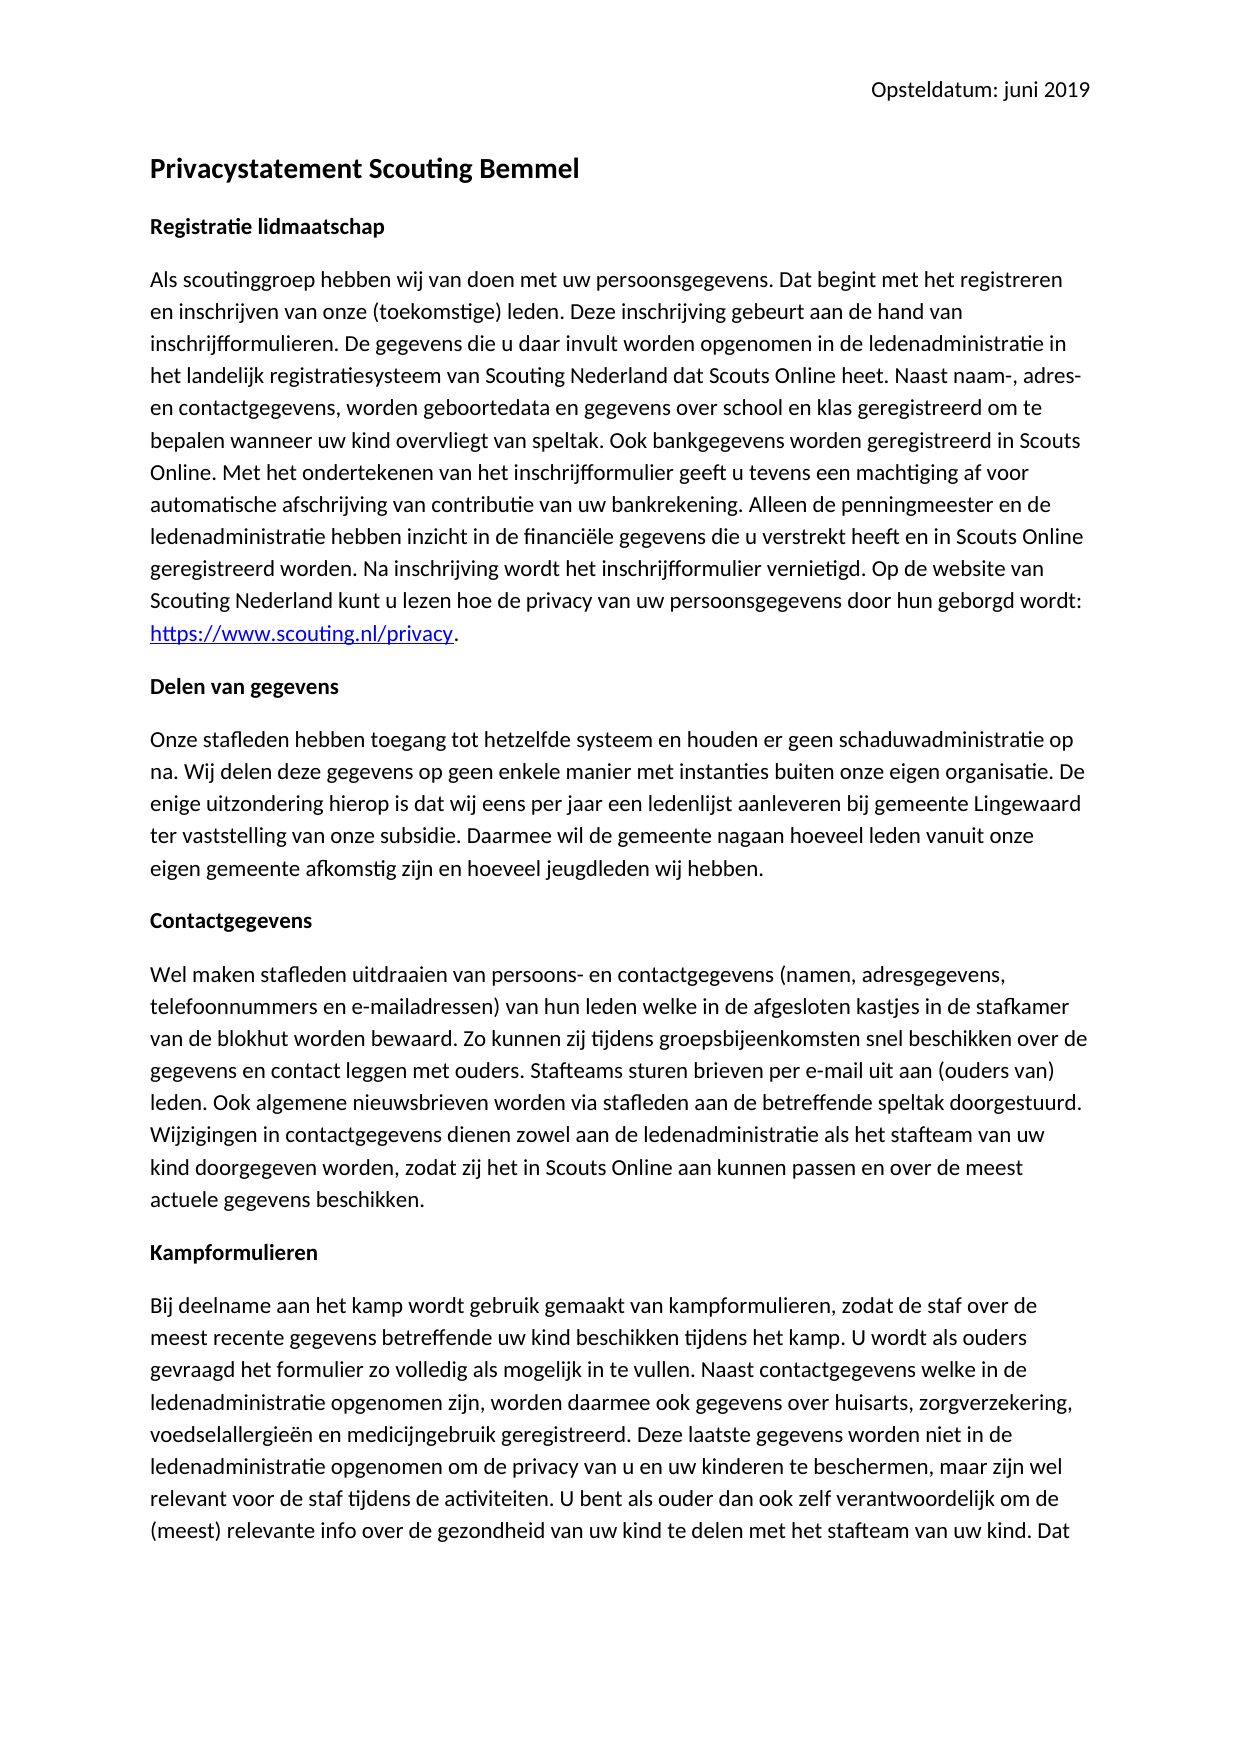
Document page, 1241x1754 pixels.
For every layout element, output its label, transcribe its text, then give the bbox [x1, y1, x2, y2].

text Registratie lidmaatschap [150, 212, 1090, 240]
text Delen van gegevens [150, 672, 1090, 700]
text Als scoutinggroep hebben wij van doen met uw persoonsgegevens. Dat begint met het registreren en inschrijven van onze (toekomstige) leden. Deze inschrijving gebeurt aan de hand van inschrijfformulieren. De gegevens die u daar invult worden opgenomen in de ledenadministratie in het landelijk registratiesysteem van Scouting Nederland dat Scouts Online heet. Naast naam-, adres- en contactgegevens, worden geboortedata en gegevens over school en klas geregistreerd om te bepalen wanneer uw kind overvliegt van speltak. Ook bankgegevens worden geregistreerd in Scouts Online. Met het ondertekenen van het inschrijfformulier geeft u tevens een machtiging af voor automatische afschrijving van contributie van uw bankrekening. Alleen de penningmeester en de ledenadministratie hebben inzicht in de financiële gegevens die u verstrekt heeft en in Scouts Online geregistreerd worden. Na inschrijving wordt het inschrijfformulier vernietigd. Op de website van Scouting Nederland kunt u lezen hoe de privacy van uw persoonsgegevens door hun geborgd wordt: https://www.scouting.nl/privacy. [150, 265, 1090, 647]
text Onze stafleden hebben toegang tot hetzelfde systeem en houden er geen schaduwadministratie op na. Wij delen deze gegevens op geen enkele manier met instanties buiten onze eigen organisatie. De enige uitzondering hierop is dat wij eens per jaar een ledenlijst aanleveren bij gemeente Lingewaard ter vaststelling van onze subsidie. Daarmee wil de gemeente nagaan hoeveel leden vanuit onze eigen gemeente afkomstig zijn en hoeveel jeugdleden wij hebben. [150, 725, 1090, 882]
text Contactgegevens [150, 907, 1090, 935]
text Privacystatement Scouting Bemmel [150, 150, 1090, 186]
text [150, 1291, 1090, 1544]
text Kampformulieren [150, 1238, 1090, 1266]
text Wel maken stafleden uitdraaien van persoons- en contactgegevens (namen, adresgegevens, telefoonnummers en e-mailadressen) van hun leden welke in de afgesloten kastjes in de stafkamer van de blokhut worden bewaard. Zo kunnen zij tijdens groepsbijeenkomsten snel beschikken over de gegevens en contact leggen met ouders. Stafteams sturen brieven per e-mail uit aan (ouders van) leden. Ook algemene nieuwsbrieven worden via stafleden aan de betreffende speltak doorgestuurd. Wijzigingen in contactgegevens dienen zowel aan de ledenadministratie als het stafteam van uw kind doorgegeven worden, zodat zij het in Scouts Online aan kunnen passen en over de meest actuele gegevens beschikken. [150, 960, 1090, 1213]
